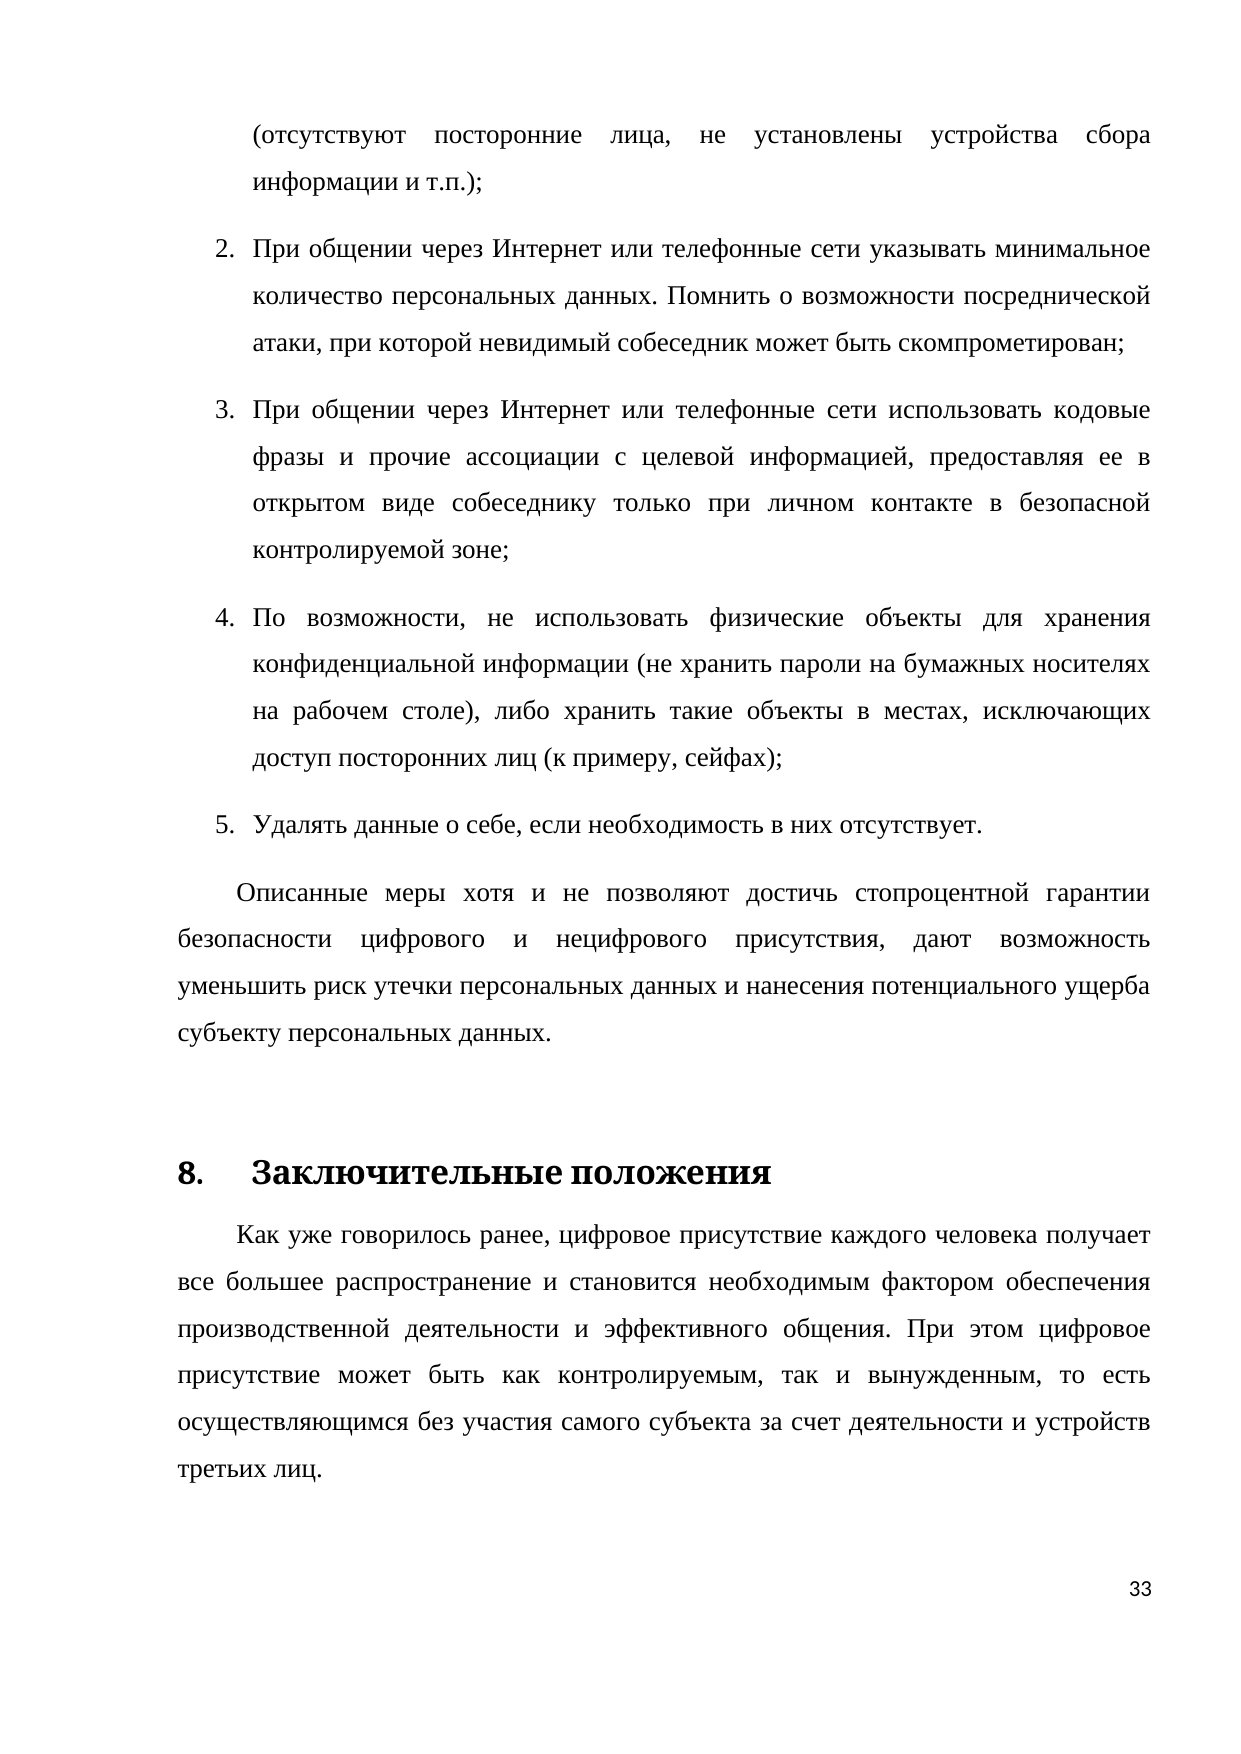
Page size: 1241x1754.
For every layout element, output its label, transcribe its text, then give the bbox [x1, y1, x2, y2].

list При общении через Интернет или телефонные сети указывать минимальное количество персональных данных. Помнить о возможности посреднической атаки, при которой невидимый собеседник может быть скомпрометирован; [215, 232, 1152, 357]
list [215, 118, 1152, 196]
text Описанные меры хотя и не позволяют достичь стопроцентной гарантии безопасности цифрового и нецифрового присутствия, дают возможность уменьшить риск утечки персональных данных и нанесения потенциального ущерба субъекту персональных данных. [177, 876, 1152, 1047]
list При общении через Интернет или телефонные сети использовать кодовые фразы и прочие ассоциации с целевой информацией, предоставляя ее в открытом виде собеседнику только при личном контакте в безопасной контролируемой зоне; [215, 393, 1152, 564]
list По возможности, не использовать физические объекты для хранения конфиденциальной информации (не хранить пароли на бумажных носителях на рабочем столе), либо хранить такие объекты в местах, исключающих доступ посторонних лиц (к примеру, сейфах); [215, 601, 1152, 772]
text Как уже говорилось ранее, цифровое присутствие каждого человека получает все большее распространение и становится необходимым фактором обеспечения производственной деятельности и эффективного общения. При этом цифровое присутствие может быть как контролируемым, так и вынужденным, то есть осуществляющимся без участия самого субъекта за счет деятельности и устройств третьих лиц. [177, 1218, 1152, 1483]
subtitle 8. Заключительные положения [177, 1155, 1152, 1193]
list Удалять данные о себе, если необходимость в них отсутствует. [215, 808, 1152, 839]
